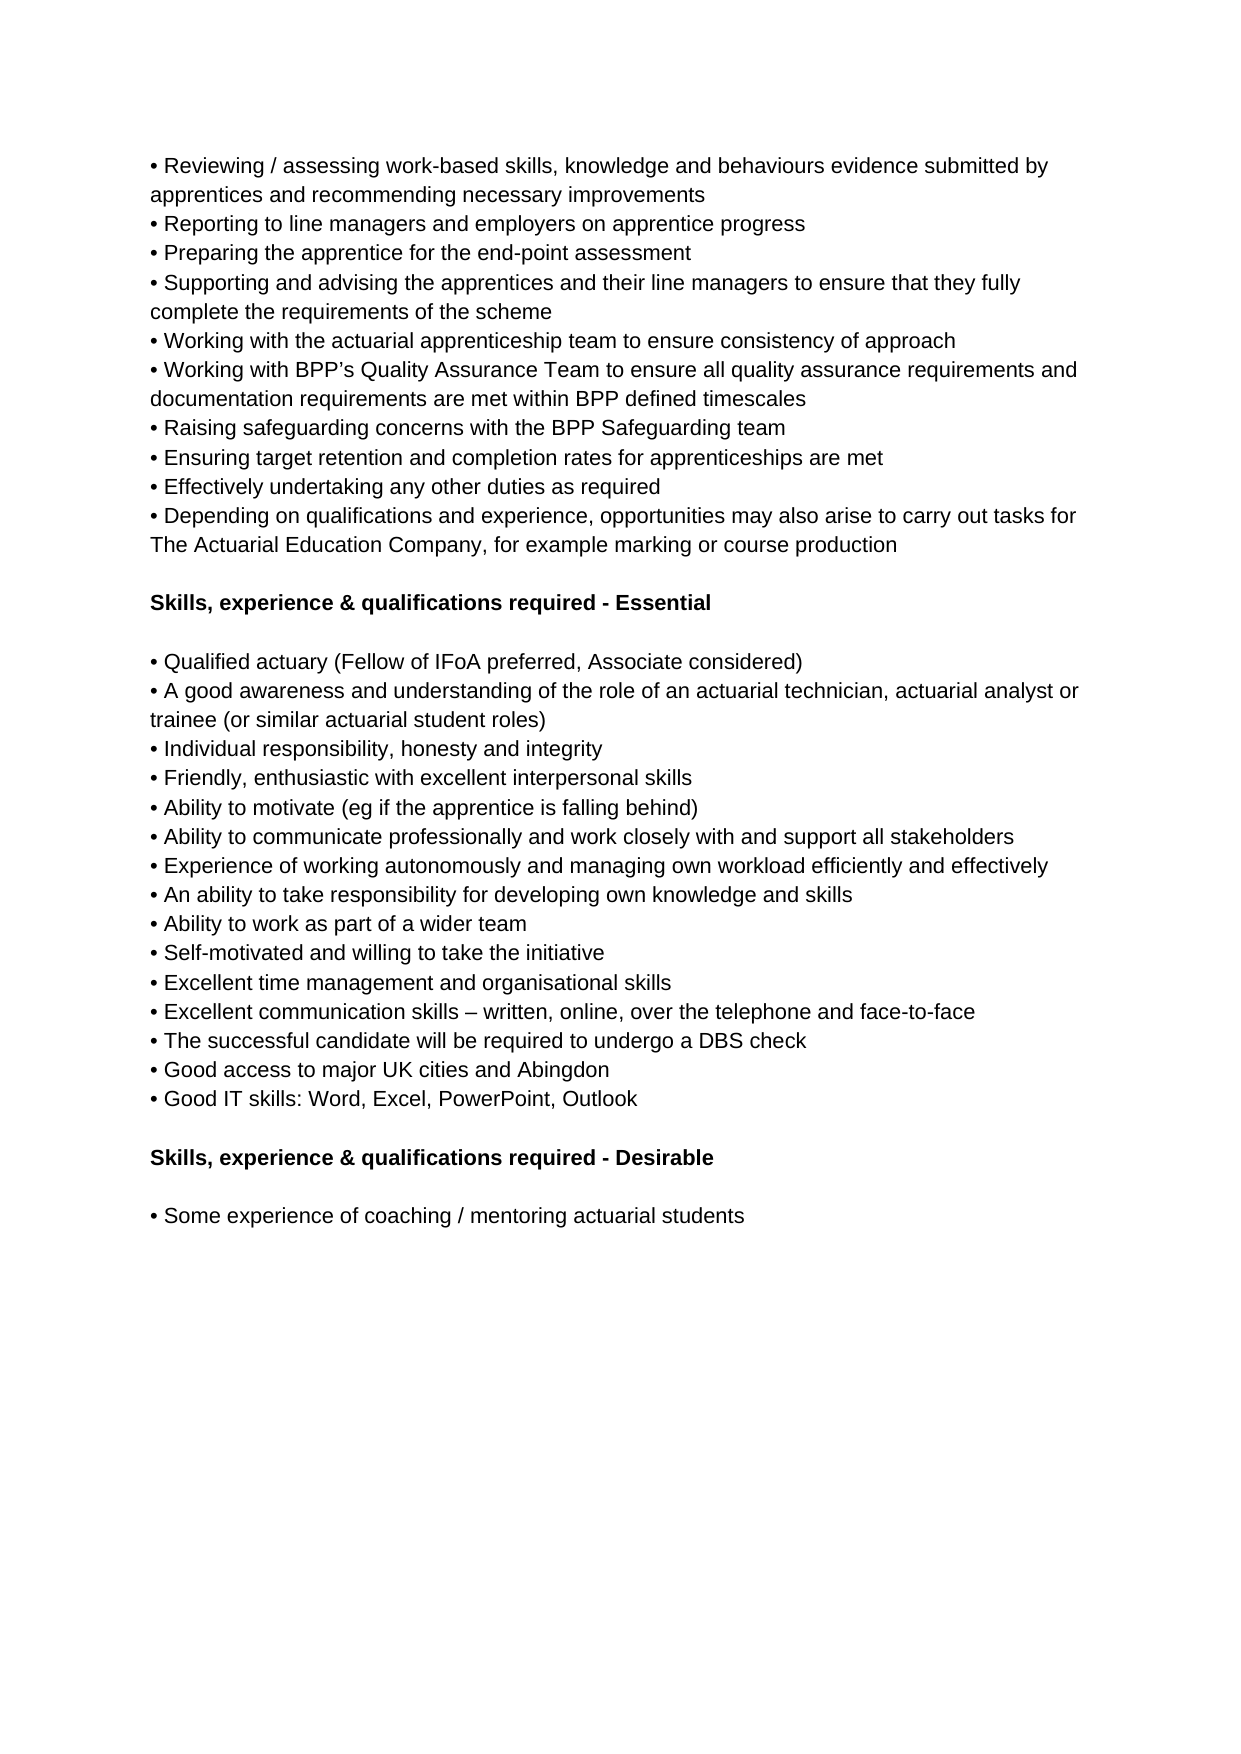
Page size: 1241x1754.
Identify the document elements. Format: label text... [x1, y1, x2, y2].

text • The successful candidate will be required to undergo a DBS check [150, 1025, 1090, 1054]
text • Experience of working autonomously and managing own workload efficiently and effectively [150, 850, 1090, 879]
text • Good access to major UK cities and Abingdon [150, 1054, 1090, 1083]
text • Ability to work as part of a wider team [150, 908, 1090, 937]
text • An ability to take responsibility for developing own knowledge and skills [150, 879, 1090, 908]
text Skills, experience & qualifications required - Essential [150, 587, 1090, 617]
text • Effectively undertaking any other duties as required [150, 471, 1090, 500]
text • Reviewing / assessing work-based skills, knowledge and behaviours evidence submitted by apprentices and recommending necessary improvements [150, 150, 1090, 208]
text • A good awareness and understanding of the role of an actuarial technician, actuarial analyst or trainee (or similar actuarial student roles) [150, 675, 1090, 733]
text • Preparing the apprentice for the end-point assessment [150, 237, 1090, 267]
text • Friendly, enthusiastic with excellent interpersonal skills [150, 762, 1090, 792]
text • Some experience of coaching / mentoring actuarial students [150, 1200, 1090, 1229]
text • Ability to communicate professionally and work closely with and support all stakeholders [150, 821, 1090, 850]
text • Qualified actuary (Fellow of IFoA preferred, Associate considered) [150, 646, 1090, 675]
text • Excellent time management and organisational skills [150, 967, 1090, 996]
text • Good IT skills: Word, Excel, PowerPoint, Outlook [150, 1083, 1090, 1112]
text • Working with the actuarial apprenticeship team to ensure consistency of approach [150, 325, 1090, 354]
text • Ensuring target retention and completion rates for apprenticeships are met [150, 442, 1090, 471]
text • Individual responsibility, honesty and integrity [150, 733, 1090, 762]
text Skills, experience & qualifications required - Desirable [150, 1142, 1090, 1171]
text • Depending on qualifications and experience, opportunities may also arise to carry out tasks for The Actuarial Education Company, for example marking or course production [150, 500, 1090, 558]
text • Excellent communication skills – written, online, over the telephone and face-to-face [150, 996, 1090, 1025]
text • Working with BPP’s Quality Assurance Team to ensure all quality assurance requirements and documentation requirements are met within BPP defined timescales [150, 354, 1090, 412]
text • Ability to motivate (eg if the apprentice is falling behind) [150, 792, 1090, 821]
text • Self-motivated and willing to take the initiative [150, 937, 1090, 967]
text • Supporting and advising the apprentices and their line managers to ensure that they fully complete the requirements of the scheme [150, 267, 1090, 325]
text • Reporting to line managers and employers on apprentice progress [150, 208, 1090, 237]
text • Raising safeguarding concerns with the BPP Safeguarding team [150, 412, 1090, 442]
